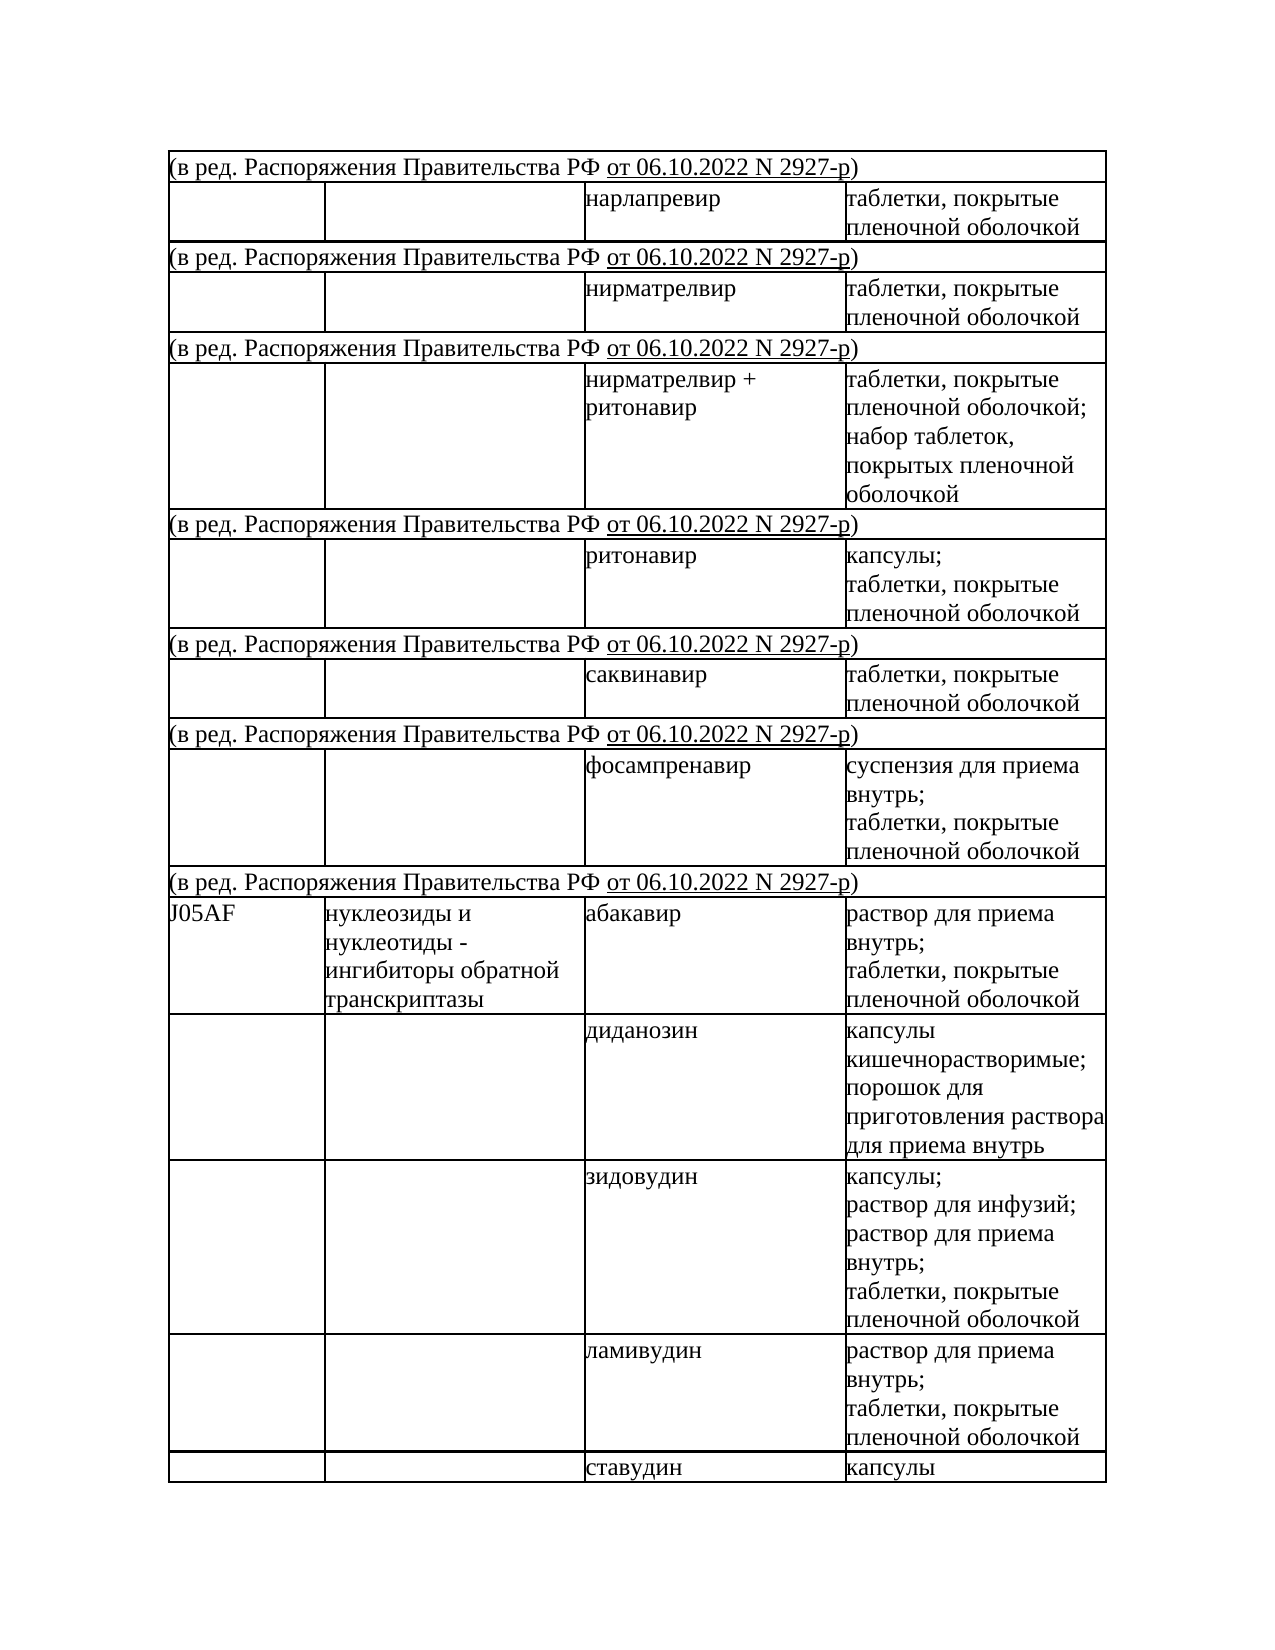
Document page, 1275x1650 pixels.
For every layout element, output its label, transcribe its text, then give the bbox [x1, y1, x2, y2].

table_cell (в ред. Распоряжения Правительства РФ от 06.10.2022 N 2927-р) [170, 719, 1105, 748]
table_cell раствор для приема внутрь; таблетки, покрытые пленочной оболочкой [847, 898, 1105, 1013]
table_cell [170, 243, 1105, 271]
table_cell [170, 750, 324, 865]
table_cell [170, 1161, 324, 1333]
table_cell ставудин [586, 1453, 845, 1481]
table_cell таблетки, покрытые пленочной оболочкой [847, 660, 1105, 717]
table_cell [326, 273, 584, 331]
table_cell [326, 660, 584, 717]
table_cell [326, 183, 584, 240]
table_cell [170, 183, 324, 240]
table_cell [170, 660, 324, 717]
table_cell раствор для приема внутрь; таблетки, покрытые пленочной оболочкой [847, 1335, 1105, 1450]
table_cell [326, 364, 584, 507]
table_cell J05AF [170, 898, 324, 1013]
table_cell абакавир [586, 898, 845, 1013]
table_cell капсулы; раствор для инфузий; раствор для приема внутрь; таблетки, покрытые пленочной оболочкой [847, 1161, 1105, 1333]
table_cell [326, 750, 584, 865]
table_cell суспензия для приема внутрь; таблетки, покрытые пленочной оболочкой [847, 750, 1105, 865]
table_cell капсулы; таблетки, покрытые пленочной оболочкой [847, 540, 1105, 627]
table_cell капсулы кишечнорастворимые; порошок для приготовления раствора для приема внутрь [847, 1015, 1105, 1159]
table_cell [170, 152, 1105, 181]
table_cell [170, 1335, 324, 1450]
table_cell [326, 1161, 584, 1333]
table_cell [326, 540, 584, 627]
table_cell зидовудин [586, 1161, 845, 1333]
table_cell [170, 273, 324, 331]
table_cell нуклеозиды и нуклеотиды - ингибиторы обратной транскриптазы [326, 898, 584, 1013]
table_cell фосампренавир [586, 750, 845, 865]
table_cell нарлапревир [586, 183, 845, 240]
table_cell [170, 1453, 324, 1481]
table_cell таблетки, покрытые пленочной оболочкой; набор таблеток, покрытых пленочной оболочкой [847, 364, 1105, 507]
table_cell [170, 364, 324, 507]
table_cell (в ред. Распоряжения Правительства РФ от 06.10.2022 N 2927-р) [170, 333, 1105, 362]
table_cell [326, 1335, 584, 1450]
table_cell (в ред. Распоряжения Правительства РФ от 06.10.2022 N 2927-р) [170, 629, 1105, 657]
table_cell нирматрелвир + ритонавир [586, 364, 845, 507]
table_cell таблетки, покрытые пленочной оболочкой [847, 273, 1105, 331]
table_cell диданозин [586, 1015, 845, 1159]
table_cell [170, 1015, 324, 1159]
table_cell ламивудин [586, 1335, 845, 1450]
table_cell ритонавир [586, 540, 845, 627]
table_cell [326, 1015, 584, 1159]
table_cell нирматрелвир [586, 273, 845, 331]
table_cell [326, 1453, 584, 1481]
table_cell [170, 540, 324, 627]
table_cell (в ред. Распоряжения Правительства РФ от 06.10.2022 N 2927-р) [170, 867, 1105, 896]
table_cell саквинавир [586, 660, 845, 717]
table_cell (в ред. Распоряжения Правительства РФ от 06.10.2022 N 2927-р) [170, 510, 1105, 538]
table_cell капсулы [847, 1453, 1105, 1481]
table_cell таблетки, покрытые пленочной оболочкой [847, 183, 1105, 240]
